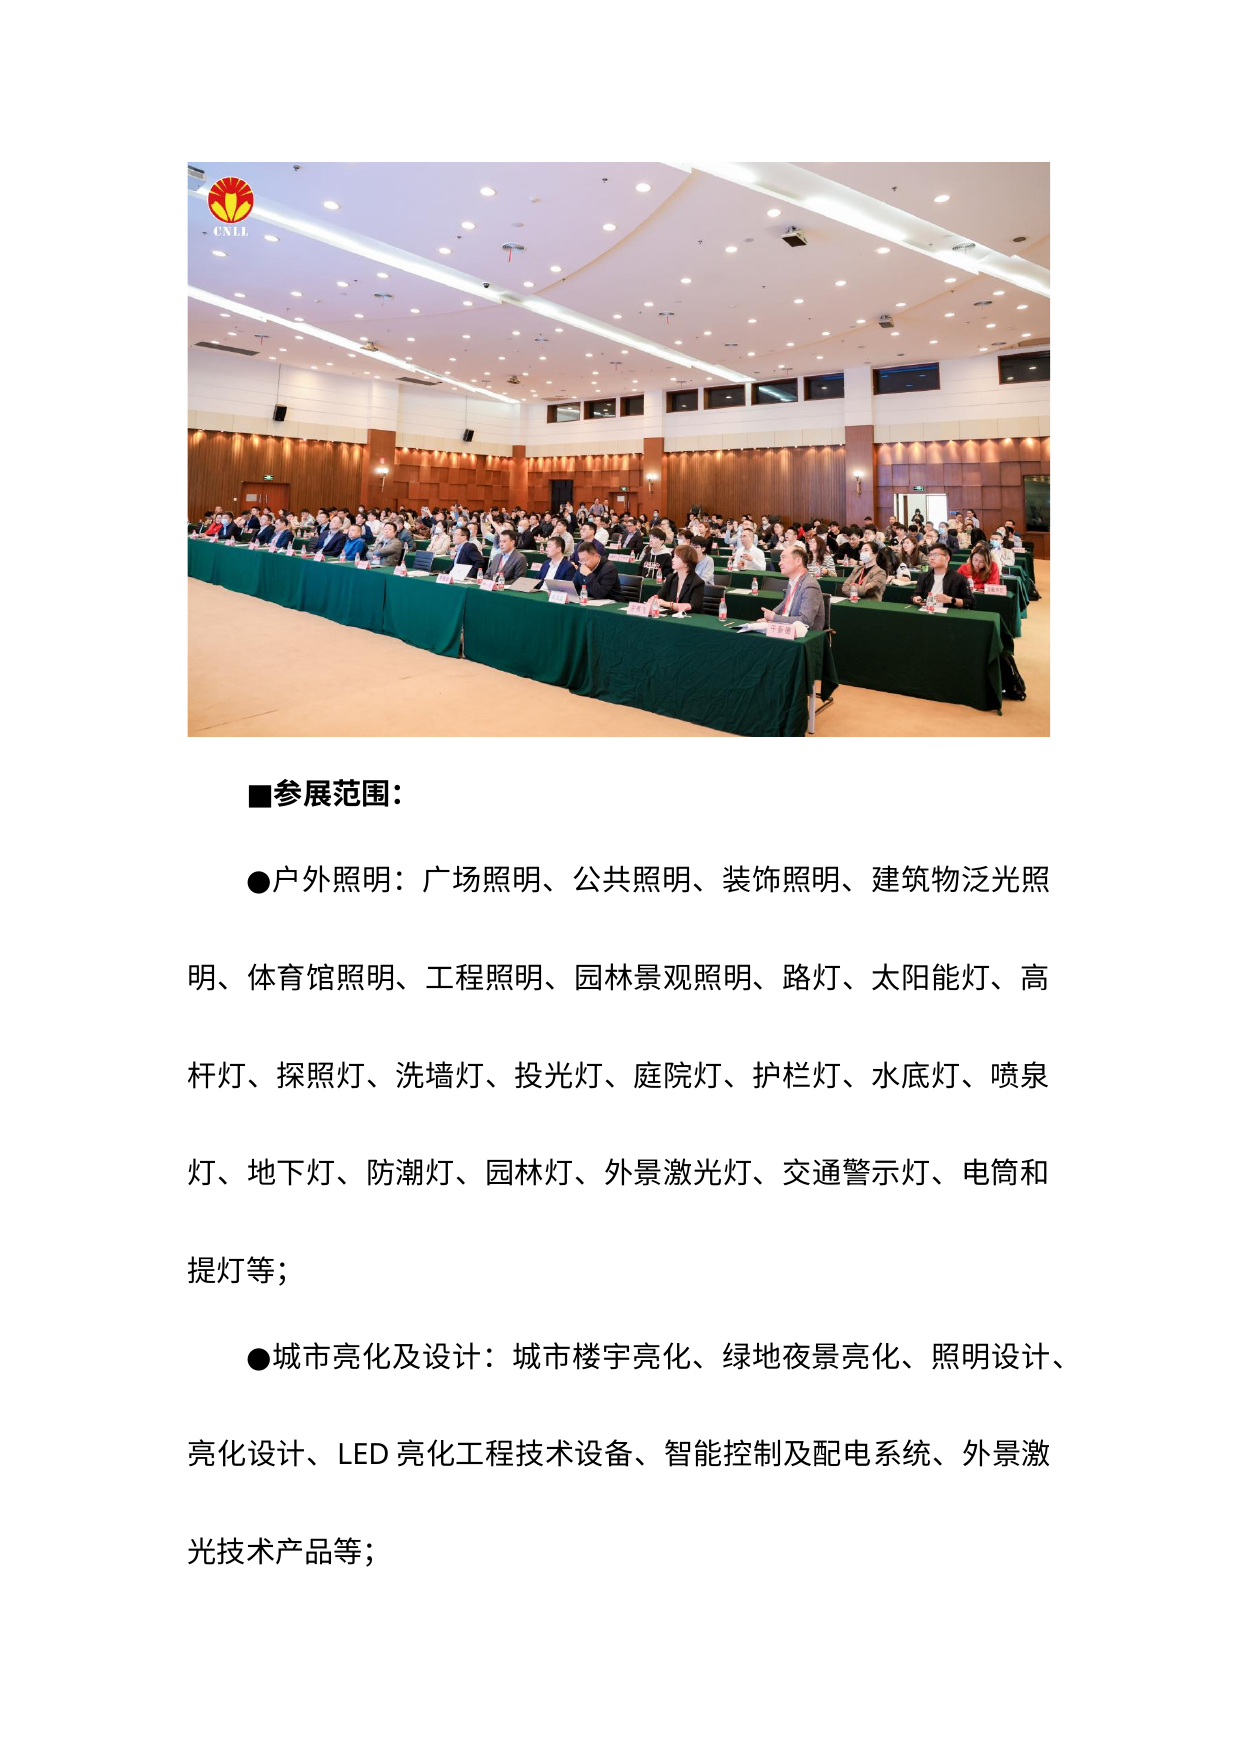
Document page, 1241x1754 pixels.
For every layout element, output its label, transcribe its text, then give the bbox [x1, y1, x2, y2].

picture [187, 162, 1050, 737]
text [187, 162, 1053, 747]
text ●城市亮化及设计：城市楼宇亮化、绿地夜景亮化、照明设计、亮化设计、LED亮化工程技术设备、智能控制及配电系统、外景激光技术产品等； [187, 1322, 1053, 1582]
text ●户外照明：广场照明、公共照明、装饰照明、建筑物泛光照明、体育馆照明、工程照明、园林景观照明、路灯、太阳能灯、高杆灯、探照灯、洗墙灯、投光灯、庭院灯、护栏灯、水底灯、喷泉灯、地下灯、防潮灯、园林灯、外景激光灯、交通警示灯、电筒和提灯等； [187, 846, 1053, 1301]
text ■参展范围： [187, 759, 1053, 824]
